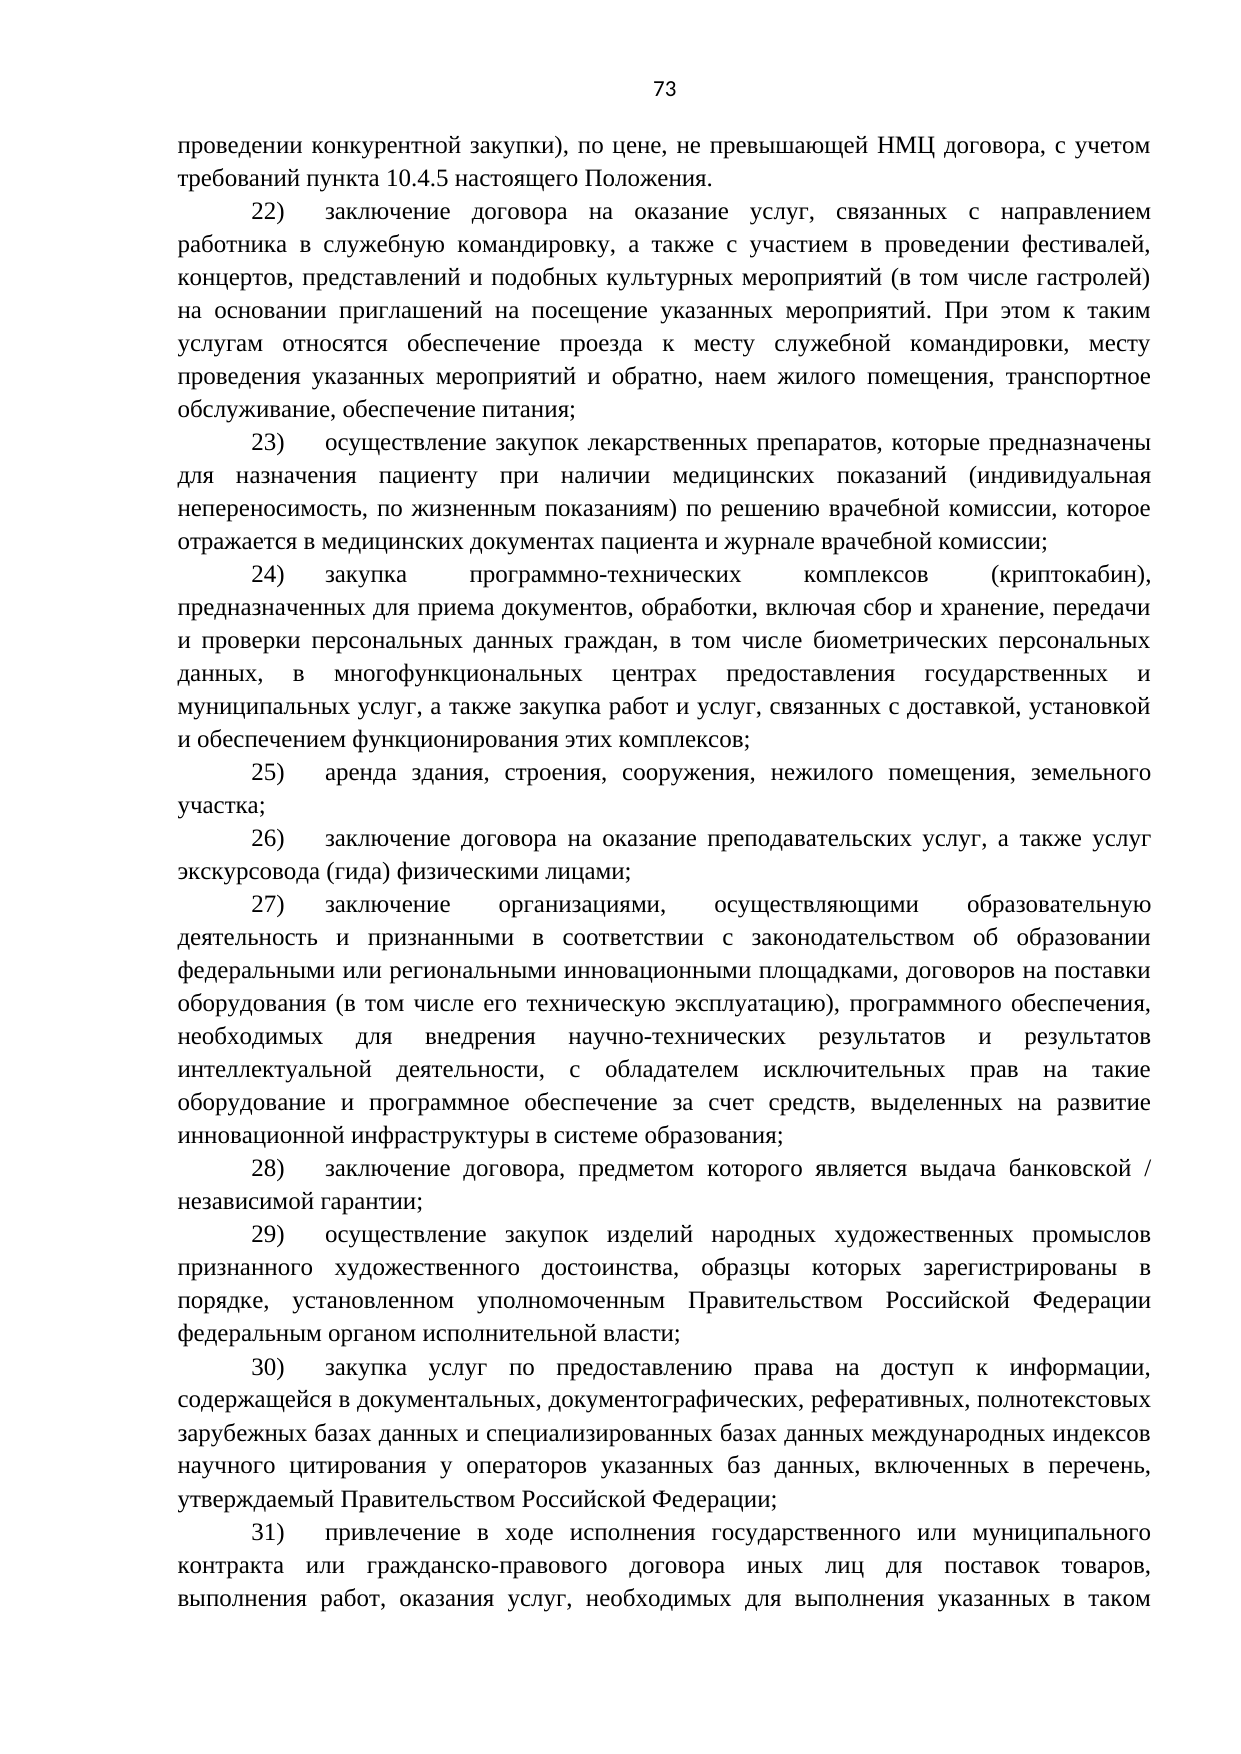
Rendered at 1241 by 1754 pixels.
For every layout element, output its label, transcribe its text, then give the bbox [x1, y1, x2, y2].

text 23) осуществление закупок лекарственных препаратов, которые предназначены для назначения пациенту при наличии медицинских показаний (индивидуальная непереносимость, по жизненным показаниям) по решению врачебной комиссии, которое отражается в медицинских документах пациента и журнале врачебной комиссии; [177, 427, 1152, 555]
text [177, 130, 1152, 192]
text 30) закупка услуг по предоставлению права на доступ к информации, содержащейся в документальных, документографических, реферативных, полнотекстовых зарубежных базах данных и специализированных базах данных международных индексов научного цитирования у операторов указанных баз данных, включенных в перечень, утверждаемый Правительством Российской Федерации; [177, 1352, 1152, 1512]
text 29) осуществление закупок изделий народных художественных промыслов признанного художественного достоинства, образцы которых зарегистрированы в порядке, установленном уполномоченным Правительством Российской Федерации федеральным органом исполнительной власти; [177, 1219, 1152, 1347]
text 26) заключение договора на оказание преподавательских услуг, а также услуг экскурсовода (гида) физическими лицами; [177, 823, 1152, 885]
text 27) заключение организациями, осуществляющими образовательную деятельность и признанными в соответствии с законодательством об образовании федеральными или региональными инновационными площадками, договоров на поставки оборудования (в том числе его техническую эксплуатацию), программного обеспечения, необходимых для внедрения научно-технических результатов и результатов интеллектуальной деятельности, с обладателем исключительных прав на такие оборудование и программное обеспечение за счет средств, выделенных на развитие инновационной инфраструктуры в системе образования; [177, 889, 1152, 1149]
text 25) аренда здания, строения, сооружения, нежилого помещения, земельного участка; [177, 757, 1152, 819]
text 28) заключение договора, предметом которого является выдача банковской / независимой гарантии; [177, 1153, 1152, 1215]
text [177, 1517, 1152, 1611]
text 24) закупка программно-технических комплексов (криптокабин), предназначенных для приема документов, обработки, включая сбор и хранение, передачи и проверки персональных данных граждан, в том числе биометрических персональных данных, в многофункциональных центрах предоставления государственных и муниципальных услуг, а также закупка работ и услуг, связанных с доставкой, установкой и обеспечением функционирования этих комплексов; [177, 559, 1152, 753]
text 22) заключение договора на оказание услуг, связанных с направлением работника в служебную командировку, а также с участием в проведении фестивалей, концертов, представлений и подобных культурных мероприятий (в том числе гастролей) на основании приглашений на посещение указанных мероприятий. При этом к таким услугам относятся обеспечение проезда к месту служебной командировки, месту проведения указанных мероприятий и обратно, наем жилого помещения, транспортное обслуживание, обеспечение питания; [177, 196, 1152, 423]
